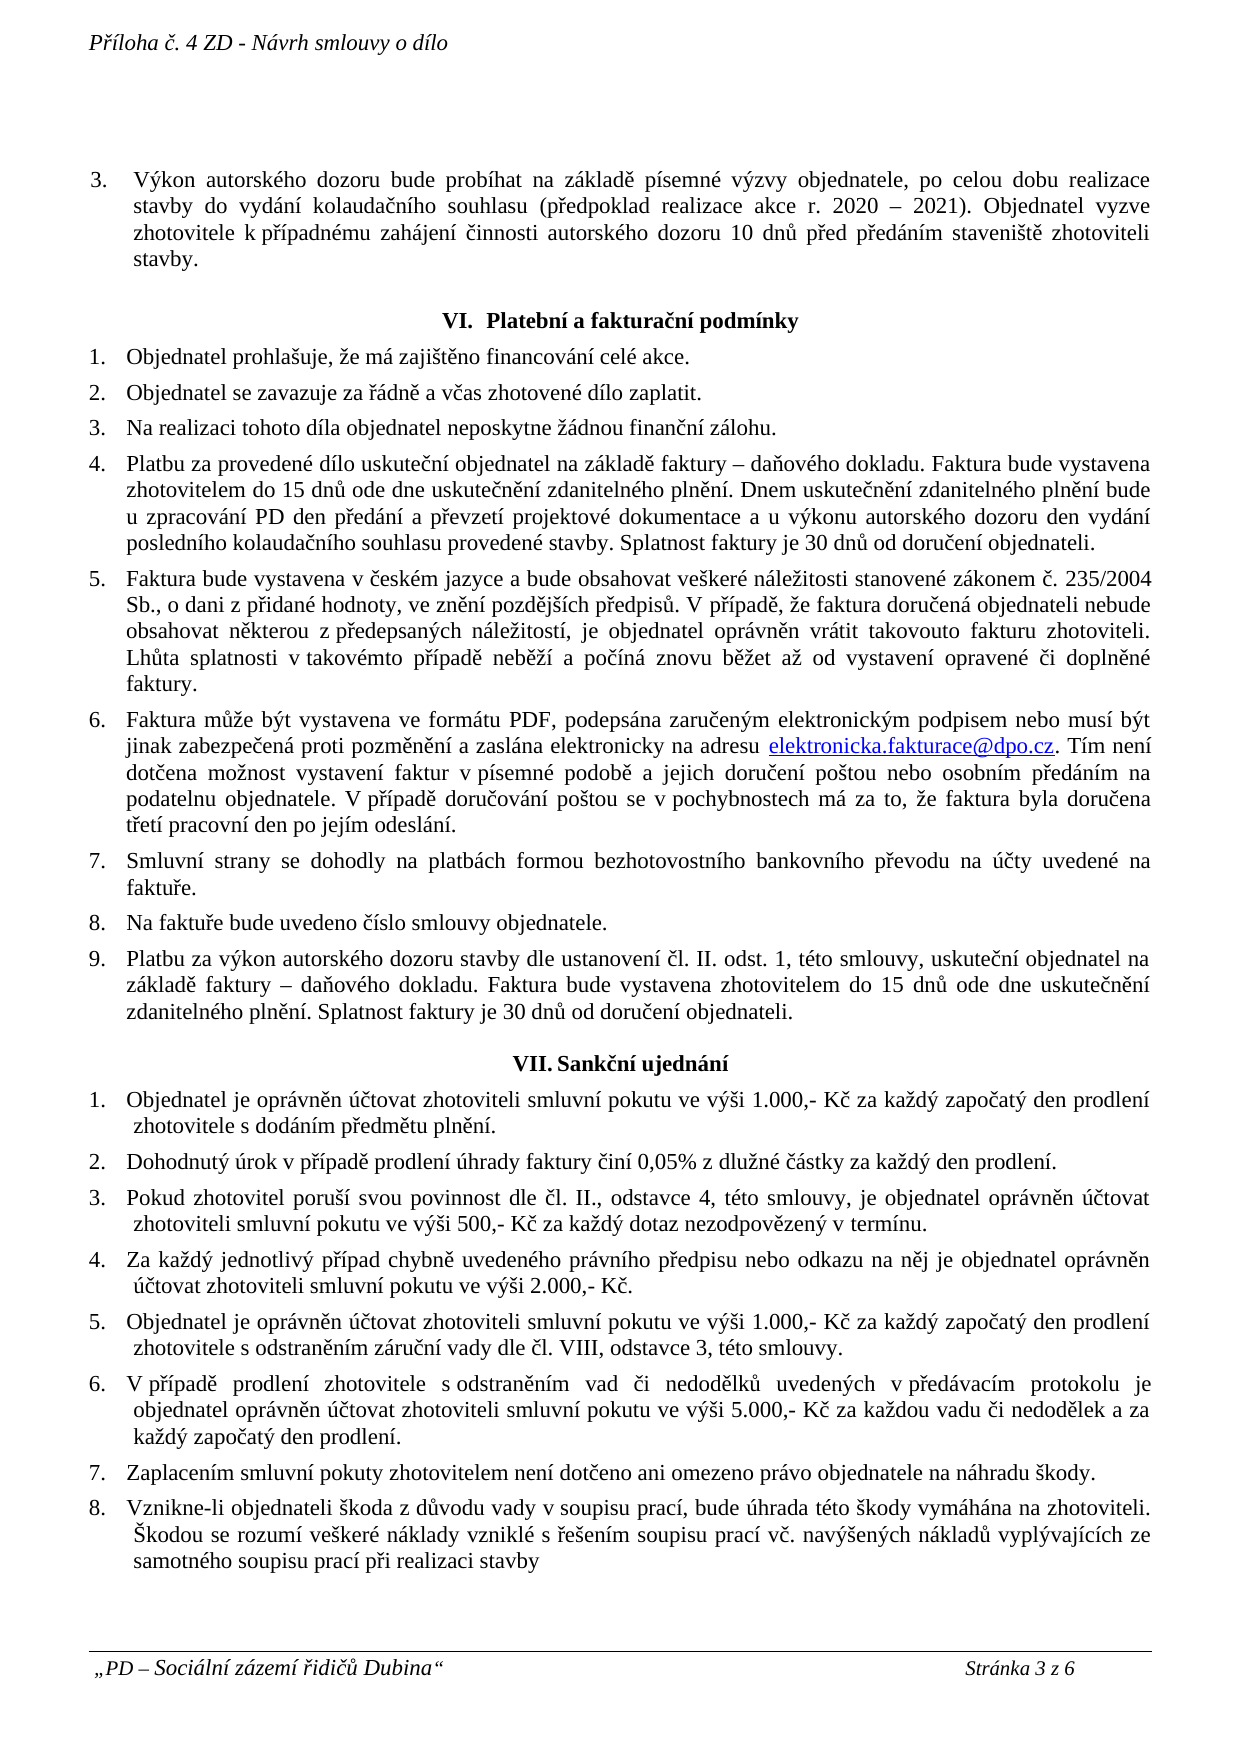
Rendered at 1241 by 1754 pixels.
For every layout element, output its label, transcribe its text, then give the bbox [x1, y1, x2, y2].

list Za každý jednotlivý případ chybně uvedeného právního předpisu nebo odkazu na něj je objednatel oprávněn účtovat zhotoviteli smluvní pokutu ve výši 2.000,- Kč. [89, 1246, 1152, 1299]
list V případě prodlení zhotovitele s odstraněním vad či nedodělků uvedených v předávacím protokolu je objednatel oprávněn účtovat zhotoviteli smluvní pokutu ve výši 5.000,- Kč za každou vadu či nedodělek a za každý započatý den prodlení. [89, 1370, 1152, 1449]
list Platbu za provedené dílo uskuteční objednatel na základě faktury – daňového dokladu. Faktura bude vystavena zhotovitelem do 15 dnů ode dne uskutečnění zdanitelného plnění. Dnem uskutečnění zdanitelného plnění bude u zpracování PD den předání a převzetí projektové dokumentace a u výkonu autorského dozoru den vydání posledního kolaudačního souhlasu provedené stavby. Splatnost faktury je 30 dnů od doručení objednateli. [89, 450, 1152, 556]
list Zaplacením smluvní pokuty zhotovitelem není dotčeno ani omezeno právo objednatele na náhradu škody. [89, 1459, 1152, 1485]
list Na faktuře bude uvedeno číslo smlouvy objednatele. [89, 909, 1152, 936]
list Platbu za výkon autorského dozoru stavby dle ustanovení čl. II. odst. 1, této smlouvy, uskuteční objednatel na základě faktury – daňového dokladu. Faktura bude vystavena zhotovitelem do 15 dnů ode dne uskutečnění zdanitelného plnění. Splatnost faktury je 30 dnů od doručení objednateli. [89, 945, 1152, 1024]
list Platební a fakturační podmínky [89, 307, 1152, 333]
list Na realizaci tohoto díla objednatel neposkytne žádnou finanční zálohu. [89, 414, 1152, 441]
list Objednatel prohlašuje, že má zajištěno financování celé akce. [89, 343, 1152, 369]
list Objednatel je oprávněn účtovat zhotoviteli smluvní pokutu ve výši 1.000,- Kč za každý započatý den prodlení zhotovitele s dodáním předmětu plnění. [89, 1086, 1152, 1139]
list Dohodnutý úrok v případě prodlení úhrady faktury činí 0,05% z dlužné částky za každý den prodlení. [89, 1148, 1152, 1174]
list Objednatel je oprávněn účtovat zhotoviteli smluvní pokutu ve výši 1.000,- Kč za každý započatý den prodlení zhotovitele s odstraněním záruční vady dle čl. VIII, odstavce 3, této smlouvy. [89, 1308, 1152, 1361]
list Pokud zhotovitel poruší svou povinnost dle čl. II., odstavce 4, této smlouvy, je objednatel oprávněn účtovat zhotoviteli smluvní pokutu ve výši 500,- Kč za každý dotaz nezodpovězený v termínu. [89, 1184, 1152, 1237]
list Smluvní strany se dohodly na platbách formou bezhotovostního bankovního převodu na účty uvedené na faktuře. [89, 847, 1152, 900]
list Sankční ujednání [89, 1050, 1152, 1077]
list Faktura bude vystavena v českém jazyce a bude obsahovat veškeré náležitosti stanovené zákonem č. 235/2004 Sb., o dani z přidané hodnoty, ve znění pozdějších předpisů. V případě, že faktura doručená objednateli nebude obsahovat některou z předepsaných náležitostí, je objednatel oprávněn vrátit takovouto fakturu zhotoviteli. Lhůta splatnosti v takovémto případě neběží a počíná znovu běžet až od vystavení opravené či doplněné faktury. [89, 565, 1152, 697]
list Výkon autorského dozoru bude probíhat na základě písemné výzvy objednatele, po celou dobu realizace stavby do vydání kolaudačního souhlasu (předpoklad realizace akce r. 2020 – 2021). Objednatel vyzve zhotovitele k případnému zahájení činnosti autorského dozoru 10 dnů před předáním staveniště zhotoviteli stavby. [90, 166, 1152, 271]
list Vznikne-li objednateli škoda z důvodu vady v soupisu prací, bude úhrada této škody vymáhána na zhotoviteli. Škodou se rozumí veškeré náklady vzniklé s řešením soupisu prací vč. navýšených nákladů vyplývajících ze samotného soupisu prací při realizaci stavby [89, 1494, 1152, 1573]
list Objednatel se zavazuje za řádně a včas zhotovené dílo zaplatit. [89, 379, 1152, 405]
list Faktura může být vystavena ve formátu PDF, podepsána zaručeným elektronickým podpisem nebo musí být jinak zabezpečená proti pozměnění a zaslána elektronicky na adresu elektronicka.fakturace@dpo.cz. Tím není dotčena možnost vystavení faktur v písemné podobě a jejich doručení poštou nebo osobním předáním na podatelnu objednatele. V případě doručování poštou se v pochybnostech má za to, že faktura byla doručena třetí pracovní den po jejím odeslání. [89, 706, 1152, 838]
